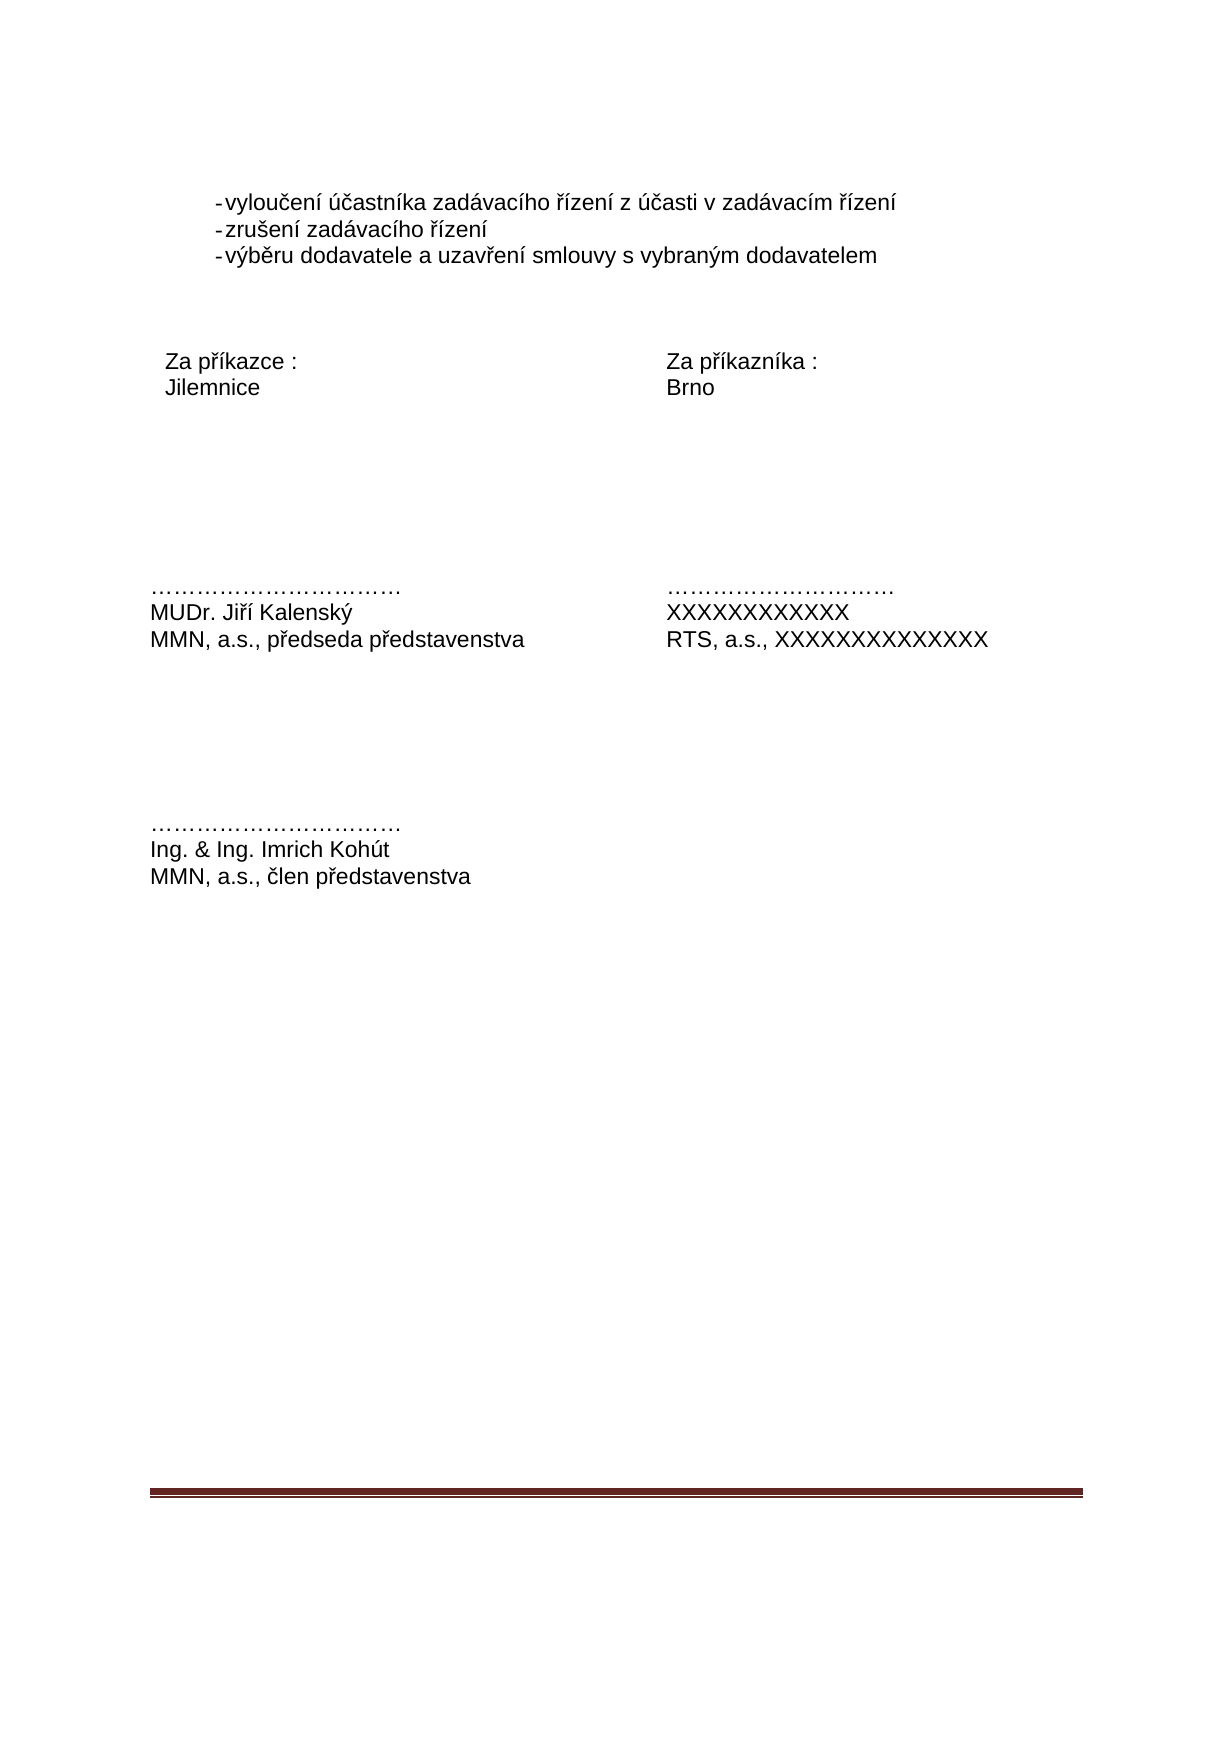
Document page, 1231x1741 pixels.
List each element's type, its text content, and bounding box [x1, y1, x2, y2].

text …………………………… ………………………… [150, 573, 1083, 599]
text MMN, a.s., člen představenstva [150, 863, 1083, 889]
list výběru dodavatele a uzavření smlouvy s vybraným dodavatelem [215, 242, 1083, 268]
list vyloučení účastníka zadávacího řízení z účasti v zadávacím řízení [215, 189, 1083, 216]
text Ing. & Ing. Imrich Kohút [150, 836, 1083, 863]
text MMN, a.s., předseda představenstva RTS, a.s., XXXXXXXXXXXXXX [150, 626, 1083, 652]
text …………………………… [150, 810, 1083, 836]
text MUDr. Jiří Kalenský XXXXXXXXXXXX [150, 599, 1083, 626]
text Za příkazce : Za příkazníka : [165, 348, 1083, 374]
text Jilemnice Brno [165, 374, 1083, 400]
list zrušení zadávacího řízení [215, 216, 1083, 242]
